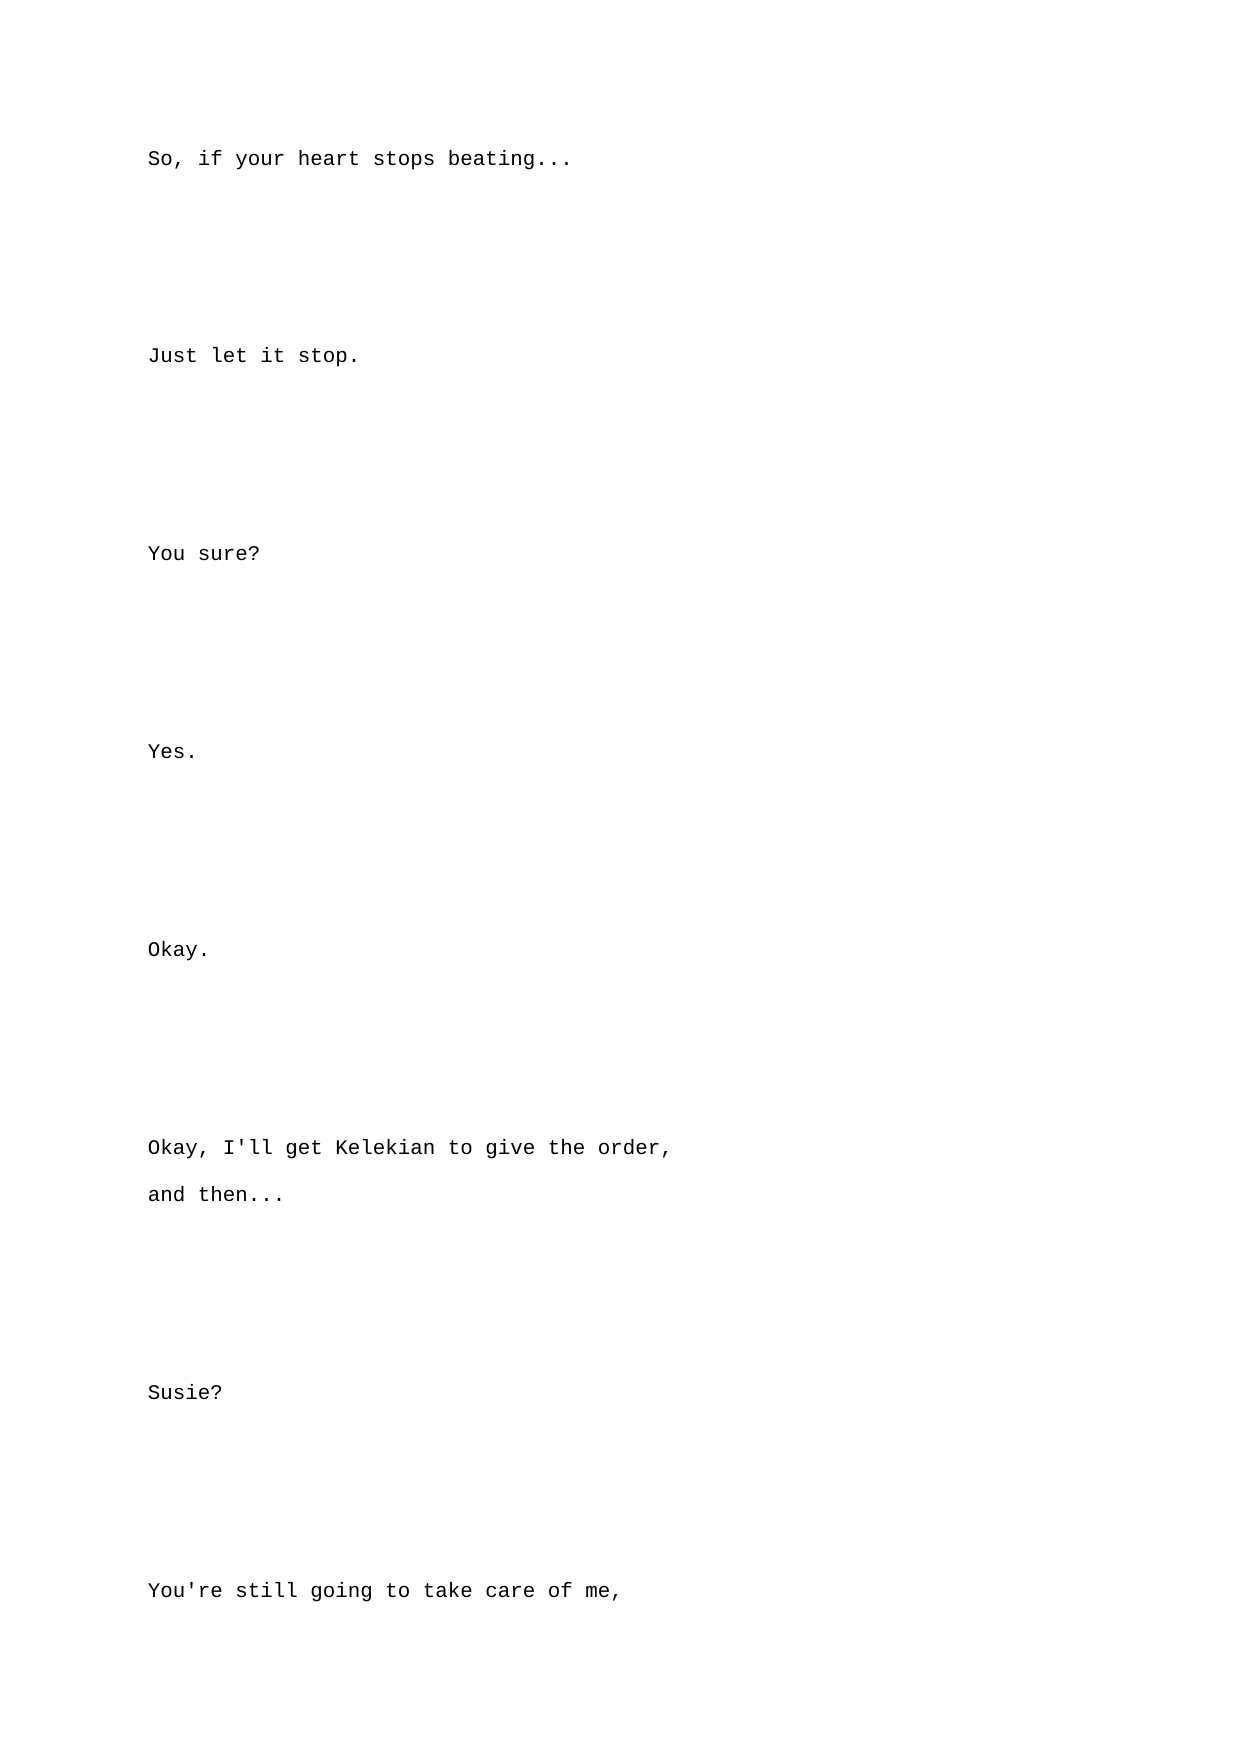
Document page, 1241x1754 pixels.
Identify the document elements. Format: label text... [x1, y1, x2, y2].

text So, if your heart stops beating... [148, 148, 1093, 171]
text Just let it stop. [148, 346, 1093, 369]
text Yes. [148, 741, 1093, 765]
text You sure? [148, 543, 1093, 567]
text and then... [148, 1184, 1093, 1208]
text You're still going to take care of me, [148, 1580, 1093, 1604]
text Okay. [148, 939, 1093, 963]
text Susie? [148, 1382, 1093, 1406]
text Okay, I'll get Kelekian to give the order, [148, 1137, 1093, 1161]
